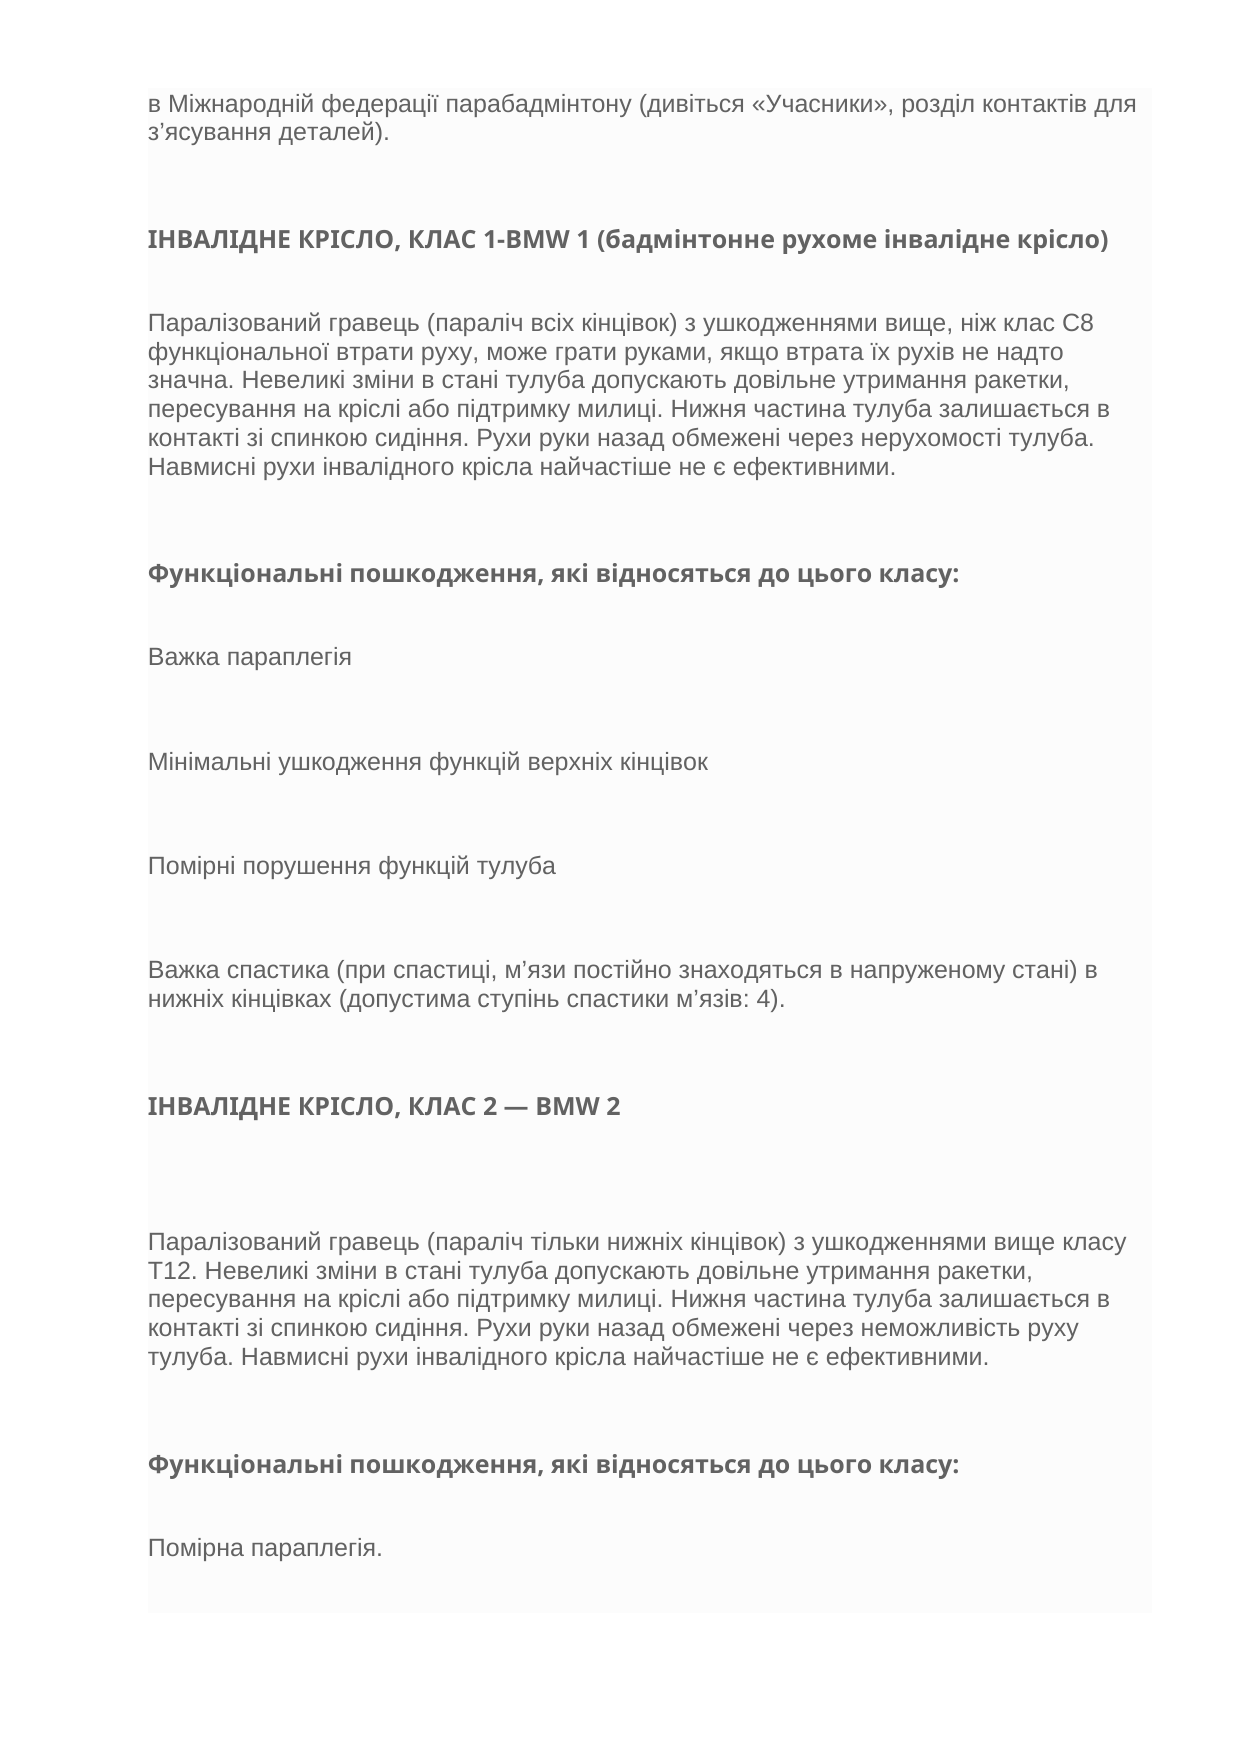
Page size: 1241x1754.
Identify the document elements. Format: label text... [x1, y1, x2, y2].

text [148, 88, 1152, 146]
text Мінімальні ушкодження функцій верхніх кінцівок [148, 747, 1152, 775]
text Важка спастика (при спастиці, м’язи постійно знаходяться в напруженому стані) в нижніх кінцівках (допустима ступінь спастики м’язів: 4). [148, 955, 1152, 1013]
text Важка параплегія [148, 642, 1152, 671]
text Функціональні пошкодження, які відносяться до цього класу: [148, 1446, 1152, 1480]
text Помірна параплегія. [148, 1533, 1152, 1561]
text ІНВАЛІДНЕ КРІСЛО, КЛАС 1-BMW 1 (бадмінтонне рухоме інвалідне крісло) [148, 222, 1152, 256]
text Паралізований гравець (параліч тільки нижніх кінцівок) з ушкодженнями вище класу Т12. Невеликі зміни в стані тулуба допускають довільне утримання ракетки, пересування на кріслі або підтримку милиці. Нижня частина тулуба залишається в контакті зі спинкою сидіння. Рухи руки назад обмежені через неможливість руху тулуба. Навмисні рухи інвалідного крісла найчастіше не є ефективними. [148, 1227, 1152, 1371]
text Функціональні пошкодження, які відносяться до цього класу: [148, 556, 1152, 590]
text Паралізований гравець (параліч всіх кінцівок) з ушкодженнями вище, ніж клас С8 функціональної втрати руху, може грати руками, якщо втрата їх рухів не надто значна. Невеликі зміни в стані тулуба допускають довільне утримання ракетки, пересування на кріслі або підтримку милиці. Нижня частина тулуба залишається в контакті зі спинкою сидіння. Рухи руки назад обмежені через нерухомості тулуба. Навмисні рухи інвалідного крісла найчастіше не є ефективними. [148, 308, 1152, 480]
text ІНВАЛІДНЕ КРІСЛО, КЛАС 2 — BMW 2 [148, 1088, 1152, 1123]
text Помірні порушення функцій тулуба [148, 851, 1152, 880]
